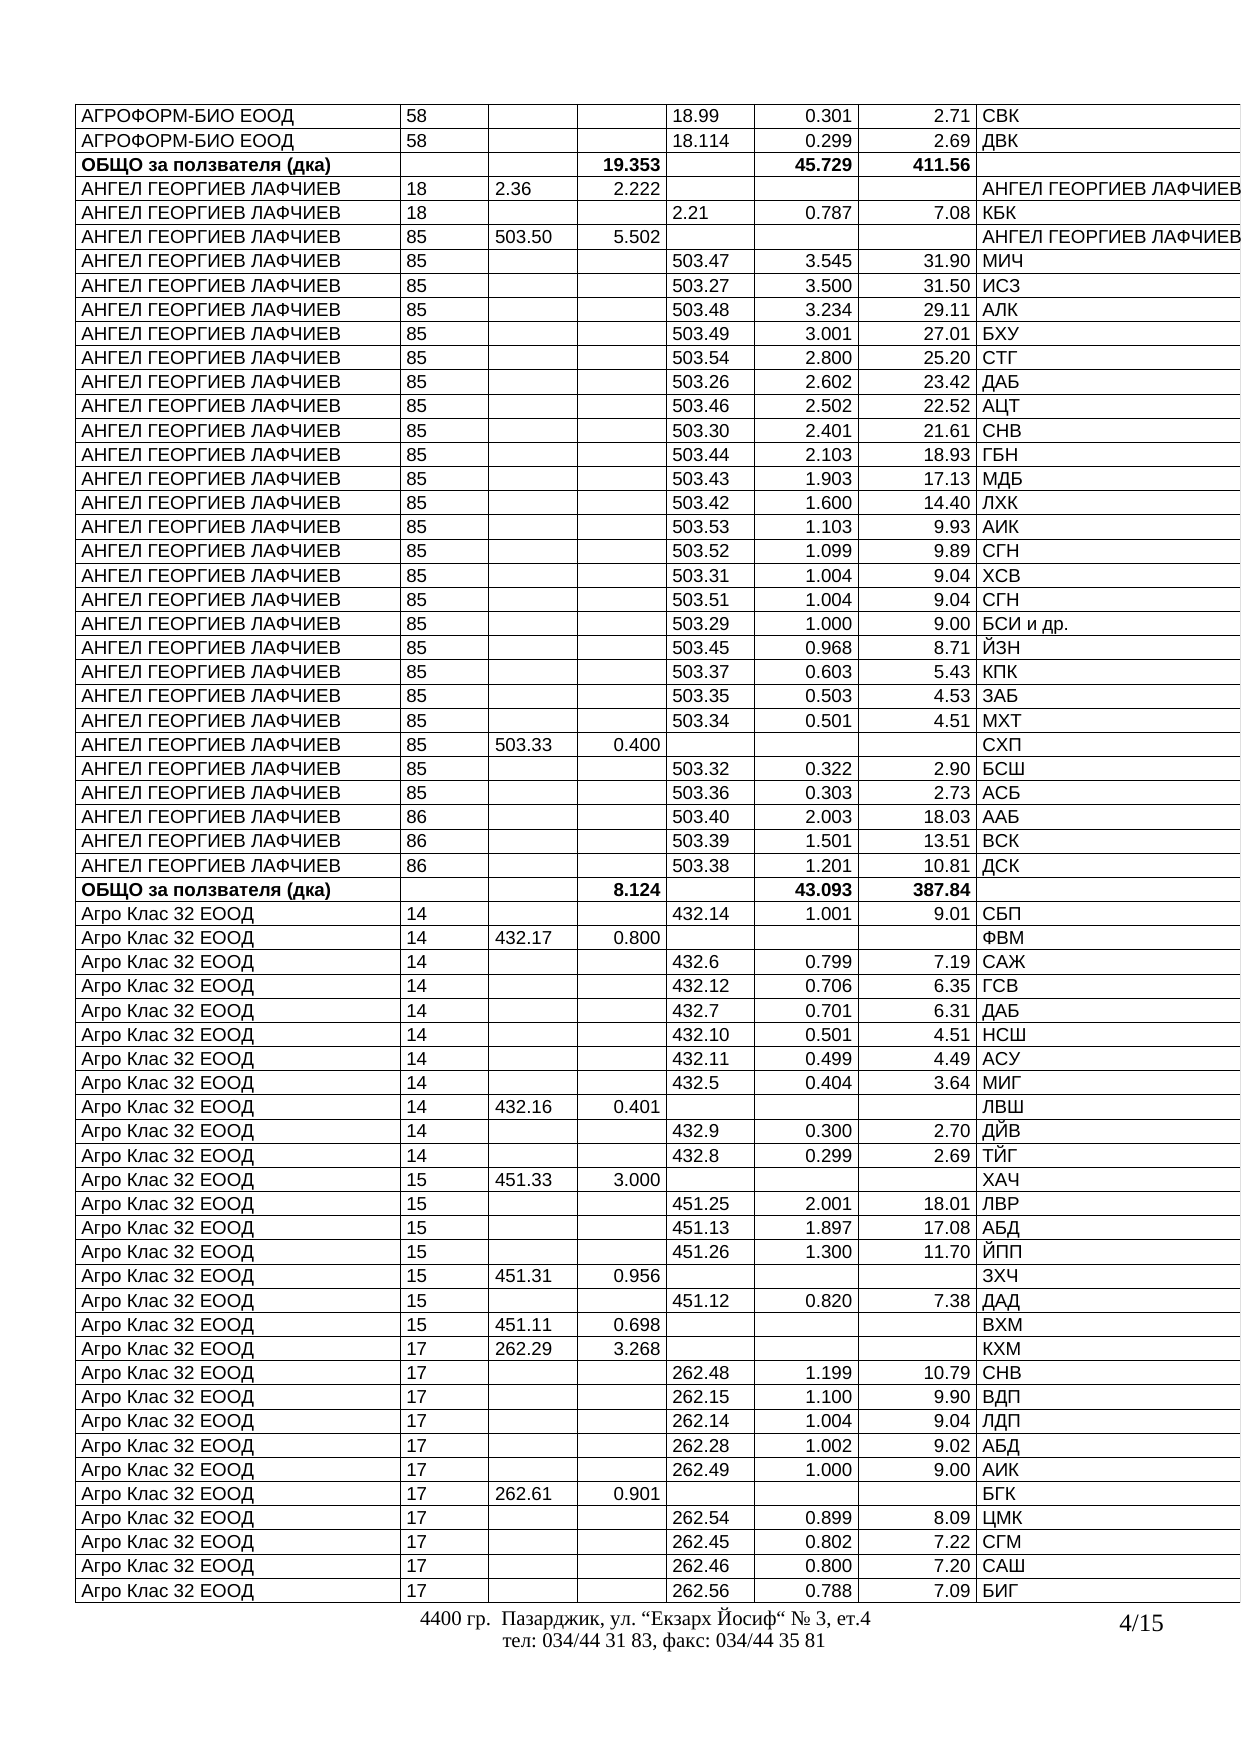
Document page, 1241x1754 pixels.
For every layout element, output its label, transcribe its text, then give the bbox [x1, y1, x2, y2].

table_cell [578, 902, 666, 925]
table_cell [859, 1313, 976, 1336]
table_cell 25.20 [859, 346, 976, 369]
table_cell [489, 540, 577, 563]
table_cell 45.729 [755, 153, 858, 176]
table_cell ДСК [977, 854, 1240, 877]
table_cell [489, 129, 577, 152]
table_cell КПК [977, 660, 1240, 683]
table_cell АНГЕЛ ГЕОРГИЕВ ЛАФЧИЕВ [76, 540, 400, 563]
table_cell [489, 201, 577, 224]
table_cell [578, 1506, 666, 1529]
table_cell АНГЕЛ ГЕОРГИЕВ ЛАФЧИЕВ [76, 177, 400, 200]
table_cell ХАЧ [977, 1168, 1240, 1191]
table_cell Агро Клас 32 ЕООД [76, 1144, 400, 1167]
table_cell СБП [977, 902, 1240, 925]
table_cell БИГ [977, 1579, 1240, 1602]
table_cell 27.01 [859, 322, 976, 345]
table_cell 8.71 [859, 636, 976, 659]
table_cell 7.38 [859, 1289, 976, 1312]
table_cell [578, 491, 666, 514]
table_cell ЦМК [977, 1506, 1240, 1529]
table_cell 14 [401, 1095, 488, 1118]
table_cell Агро Клас 32 ЕООД [76, 1192, 400, 1215]
table_cell 14 [401, 1047, 488, 1070]
table_cell [578, 1023, 666, 1046]
table_cell 85 [401, 588, 488, 611]
table_cell 0.901 [578, 1482, 666, 1505]
table_cell [489, 1530, 577, 1553]
table_cell [489, 588, 577, 611]
table_cell 0.800 [755, 1555, 858, 1578]
table_cell 2.21 [667, 201, 754, 224]
table_cell Агро Клас 32 ЕООД [76, 1530, 400, 1553]
table_cell [578, 395, 666, 418]
table_cell [755, 1337, 858, 1360]
table_cell 85 [401, 685, 488, 708]
table_cell [578, 540, 666, 563]
table_cell 451.31 [489, 1265, 577, 1288]
table_cell АНГЕЛ ГЕОРГИЕВ ЛАФЧИЕВ [76, 443, 400, 466]
table_cell [859, 926, 976, 949]
table_cell 451.13 [667, 1216, 754, 1239]
table_cell 18.114 [667, 129, 754, 152]
table_cell 7.20 [859, 1555, 976, 1578]
table_cell АСБ [977, 781, 1240, 804]
table_cell 2.73 [859, 781, 976, 804]
table_cell 1.004 [755, 564, 858, 587]
table_cell АНГЕЛ ГЕОРГИЕВ ЛАФЧИЕВ [76, 636, 400, 659]
table_cell 85 [401, 540, 488, 563]
table_cell СНВ [977, 1361, 1240, 1384]
table_cell Агро Клас 32 ЕООД [76, 1458, 400, 1481]
table_cell [578, 830, 666, 853]
table_cell 262.15 [667, 1385, 754, 1408]
table_cell [489, 1192, 577, 1215]
table_cell 1.897 [755, 1216, 858, 1239]
table_cell 503.47 [667, 250, 754, 273]
table_cell 1.002 [755, 1434, 858, 1457]
table_cell [578, 419, 666, 442]
table_cell 17 [401, 1361, 488, 1384]
table_cell 18.99 [667, 105, 754, 128]
table_cell 1.004 [755, 1410, 858, 1433]
table_cell 85 [401, 660, 488, 683]
table_cell 15 [401, 1216, 488, 1239]
table_cell Агро Клас 32 ЕООД [76, 950, 400, 973]
table_cell 17 [401, 1434, 488, 1457]
table_cell [667, 1265, 754, 1288]
table_cell 14.40 [859, 491, 976, 514]
table_cell 14 [401, 902, 488, 925]
table_cell 432.10 [667, 1023, 754, 1046]
table_cell АНГЕЛ ГЕОРГИЕВ ЛАФЧИЕВ [76, 322, 400, 345]
table_cell ЛХК [977, 491, 1240, 514]
table_cell [578, 1434, 666, 1457]
table_cell [578, 370, 666, 393]
table_cell 432.9 [667, 1120, 754, 1143]
table_cell Агро Клас 32 ЕООД [76, 1289, 400, 1312]
table_cell [578, 467, 666, 490]
table_cell КБК [977, 201, 1240, 224]
table_cell 0.800 [578, 926, 666, 949]
table_cell 3.500 [755, 274, 858, 297]
table_cell 503.46 [667, 395, 754, 418]
table_cell ИСЗ [977, 274, 1240, 297]
table_cell 503.40 [667, 805, 754, 828]
table_cell [489, 902, 577, 925]
table_cell 503.48 [667, 298, 754, 321]
table_cell [578, 1555, 666, 1578]
table_cell АНГЕЛ ГЕОРГИЕВ ЛАФЧИЕВ [76, 757, 400, 780]
table_cell Агро Клас 32 ЕООД [76, 1240, 400, 1263]
table_cell [578, 612, 666, 635]
table_cell [489, 1361, 577, 1384]
table_cell 3.001 [755, 322, 858, 345]
table_cell [489, 1434, 577, 1457]
table_cell ДВК [977, 129, 1240, 152]
table_cell 18.03 [859, 805, 976, 828]
table_cell 0.303 [755, 781, 858, 804]
table_cell 503.49 [667, 322, 754, 345]
table_cell СГН [977, 588, 1240, 611]
table_cell [755, 926, 858, 949]
table_cell 9.00 [859, 612, 976, 635]
table_cell 503.37 [667, 660, 754, 683]
table_cell 15 [401, 1240, 488, 1263]
table_cell АНГЕЛ ГЕОРГИЕВ ЛАФЧИЕВ [76, 612, 400, 635]
table_cell [578, 346, 666, 369]
table_cell 0.698 [578, 1313, 666, 1336]
table_cell 503.33 [489, 733, 577, 756]
table_cell [755, 1168, 858, 1191]
table_cell 17 [401, 1458, 488, 1481]
table_cell 2.502 [755, 395, 858, 418]
table_cell 1.100 [755, 1385, 858, 1408]
table_cell [578, 1410, 666, 1433]
table_cell АНГЕЛ ГЕОРГИЕВ ЛАФЧИЕВ [76, 805, 400, 828]
table_cell ДАБ [977, 999, 1240, 1022]
table_cell АНГЕЛ ГЕОРГИЕВ ЛАФЧИЕВ [76, 346, 400, 369]
table_cell АНГЕЛ ГЕОРГИЕВ ЛАФЧИЕВ [76, 395, 400, 418]
table_cell 451.12 [667, 1289, 754, 1312]
table_cell 5.502 [578, 225, 666, 248]
table_cell СГН [977, 540, 1240, 563]
table_cell Агро Клас 32 ЕООД [76, 1168, 400, 1191]
table_cell [489, 950, 577, 973]
table_cell Агро Клас 32 ЕООД [76, 1385, 400, 1408]
table_cell [578, 975, 666, 998]
table_cell 86 [401, 830, 488, 853]
table_cell 0.788 [755, 1579, 858, 1602]
table_cell Агро Клас 32 ЕООД [76, 1434, 400, 1457]
table_cell АНГЕЛ ГЕОРГИЕВ ЛАФЧИЕВ [76, 515, 400, 538]
table_cell 7.09 [859, 1579, 976, 1602]
table_cell 58 [401, 129, 488, 152]
table_cell АНГЕЛ ГЕОРГИЕВ ЛАФЧИЕВ [76, 298, 400, 321]
table_cell 1.300 [755, 1240, 858, 1263]
table_cell 17 [401, 1385, 488, 1408]
table_cell Агро Клас 32 ЕООД [76, 1313, 400, 1336]
table_cell [489, 250, 577, 273]
table_cell 9.04 [859, 588, 976, 611]
table_cell 0.701 [755, 999, 858, 1022]
table_cell 503.51 [667, 588, 754, 611]
table_cell 0.501 [755, 709, 858, 732]
table_cell [489, 105, 577, 128]
table_cell [578, 854, 666, 877]
table_cell [489, 975, 577, 998]
table_cell [489, 999, 577, 1022]
table_cell 3.64 [859, 1071, 976, 1094]
table_cell 1.099 [755, 540, 858, 563]
table_cell 85 [401, 612, 488, 635]
table_cell ЛДП [977, 1410, 1240, 1433]
table_cell АИК [977, 515, 1240, 538]
table_cell 503.42 [667, 491, 754, 514]
table_cell [859, 177, 976, 200]
table_cell 503.52 [667, 540, 754, 563]
table_cell 19.353 [578, 153, 666, 176]
table_cell МИЧ [977, 250, 1240, 273]
table_cell АНГЕЛ ГЕОРГИЕВ ЛАФЧИЕВ [977, 225, 1240, 248]
table_cell 503.32 [667, 757, 754, 780]
table_cell КХМ [977, 1337, 1240, 1360]
table_cell 0.899 [755, 1506, 858, 1529]
table_cell [578, 1289, 666, 1312]
table_cell 432.16 [489, 1095, 577, 1118]
table_cell [489, 1410, 577, 1433]
table_cell [489, 467, 577, 490]
table_cell 14 [401, 975, 488, 998]
table_cell 0.499 [755, 1047, 858, 1070]
table_cell 432.7 [667, 999, 754, 1022]
table_cell 451.11 [489, 1313, 577, 1336]
table_cell [489, 805, 577, 828]
table_cell 262.29 [489, 1337, 577, 1360]
table_cell 58 [401, 105, 488, 128]
table_cell [755, 1095, 858, 1118]
table_cell [755, 177, 858, 200]
table_cell АНГЕЛ ГЕОРГИЕВ ЛАФЧИЕВ [76, 781, 400, 804]
table_cell Агро Клас 32 ЕООД [76, 1337, 400, 1360]
table_cell [489, 274, 577, 297]
table_cell 262.46 [667, 1555, 754, 1578]
table_cell [489, 830, 577, 853]
table_cell ЙПП [977, 1240, 1240, 1263]
table_cell АНГЕЛ ГЕОРГИЕВ ЛАФЧИЕВ [76, 225, 400, 248]
table_cell 262.49 [667, 1458, 754, 1481]
table_cell 85 [401, 564, 488, 587]
table_cell [489, 781, 577, 804]
table_cell 262.54 [667, 1506, 754, 1529]
table_cell 17 [401, 1530, 488, 1553]
table_cell 15 [401, 1313, 488, 1336]
table_cell 7.19 [859, 950, 976, 973]
table_cell [489, 322, 577, 345]
table_cell Агро Клас 32 ЕООД [76, 975, 400, 998]
table_cell [489, 1579, 577, 1602]
table_cell 29.11 [859, 298, 976, 321]
table_cell [489, 854, 577, 877]
table_cell [667, 1313, 754, 1336]
table_cell [489, 1555, 577, 1578]
table_cell 85 [401, 322, 488, 345]
table_cell [578, 1240, 666, 1263]
table_cell МИГ [977, 1071, 1240, 1094]
table_cell ЛВШ [977, 1095, 1240, 1118]
table_cell 85 [401, 225, 488, 248]
table_cell [859, 1265, 976, 1288]
table_cell АНГЕЛ ГЕОРГИЕВ ЛАФЧИЕВ [76, 709, 400, 732]
table_cell Агро Клас 32 ЕООД [76, 1506, 400, 1529]
table_cell 85 [401, 346, 488, 369]
table_cell АНГЕЛ ГЕОРГИЕВ ЛАФЧИЕВ [76, 274, 400, 297]
table_cell ФВМ [977, 926, 1240, 949]
table_cell Агро Клас 32 ЕООД [76, 1410, 400, 1433]
table_cell 85 [401, 781, 488, 804]
table_cell 17 [401, 1555, 488, 1578]
table_cell 0.802 [755, 1530, 858, 1553]
table_cell [578, 660, 666, 683]
table_cell 10.79 [859, 1361, 976, 1384]
table_cell 3.000 [578, 1168, 666, 1191]
table_cell ДАБ [977, 370, 1240, 393]
table_cell [489, 153, 577, 176]
table_cell 43.093 [755, 878, 858, 901]
table_cell АНГЕЛ ГЕОРГИЕВ ЛАФЧИЕВ [76, 370, 400, 393]
table_cell [755, 1482, 858, 1505]
table_cell 85 [401, 467, 488, 490]
table_cell 262.14 [667, 1410, 754, 1433]
table_cell [977, 878, 1240, 901]
table_cell 0.820 [755, 1289, 858, 1312]
table_cell ААБ [977, 805, 1240, 828]
table_cell [667, 177, 754, 200]
table_cell [489, 443, 577, 466]
table_cell НСШ [977, 1023, 1240, 1046]
table_cell [489, 1385, 577, 1408]
table_cell [401, 153, 488, 176]
table_cell 18.93 [859, 443, 976, 466]
table_cell 85 [401, 370, 488, 393]
table_cell [578, 322, 666, 345]
table_cell 2.003 [755, 805, 858, 828]
table_cell 14 [401, 1120, 488, 1143]
table_cell 0.300 [755, 1120, 858, 1143]
table_cell 1.199 [755, 1361, 858, 1384]
table_cell 18 [401, 177, 488, 200]
table_cell АЦТ [977, 395, 1240, 418]
table_cell [859, 733, 976, 756]
table_cell [859, 1168, 976, 1191]
table_cell Агро Клас 32 ЕООД [76, 1555, 400, 1578]
table_cell [489, 419, 577, 442]
table_cell [489, 1506, 577, 1529]
table_cell [578, 757, 666, 780]
table_cell 8.124 [578, 878, 666, 901]
table_cell [755, 1265, 858, 1288]
table_cell 85 [401, 491, 488, 514]
table_cell АГРОФОРМ-БИО ЕООД [76, 105, 400, 128]
table_cell 0.401 [578, 1095, 666, 1118]
table_cell 9.02 [859, 1434, 976, 1457]
table_cell 262.45 [667, 1530, 754, 1553]
table_cell [859, 1095, 976, 1118]
table_cell 86 [401, 854, 488, 877]
table_cell 3.234 [755, 298, 858, 321]
table_cell Агро Клас 32 ЕООД [76, 1023, 400, 1046]
table_cell 8.09 [859, 1506, 976, 1529]
table_cell 10.81 [859, 854, 976, 877]
table_cell 503.44 [667, 443, 754, 466]
table_cell 0.400 [578, 733, 666, 756]
table_cell [578, 1579, 666, 1602]
table_cell АНГЕЛ ГЕОРГИЕВ ЛАФЧИЕВ [76, 854, 400, 877]
table_cell Агро Клас 32 ЕООД [76, 1579, 400, 1602]
table_cell 85 [401, 419, 488, 442]
table_cell АНГЕЛ ГЕОРГИЕВ ЛАФЧИЕВ [76, 564, 400, 587]
table_cell 387.84 [859, 878, 976, 901]
table_cell 9.00 [859, 1458, 976, 1481]
table_cell АНГЕЛ ГЕОРГИЕВ ЛАФЧИЕВ [76, 491, 400, 514]
table_cell СВК [977, 105, 1240, 128]
table_cell ХСВ [977, 564, 1240, 587]
table_cell 432.14 [667, 902, 754, 925]
table_cell 2.001 [755, 1192, 858, 1215]
table_cell [489, 660, 577, 683]
table_cell [489, 1120, 577, 1143]
table_cell БХУ [977, 322, 1240, 345]
table_cell АНГЕЛ ГЕОРГИЕВ ЛАФЧИЕВ [76, 419, 400, 442]
table_cell 0.299 [755, 1144, 858, 1167]
table_cell 31.50 [859, 274, 976, 297]
table_cell 9.04 [859, 564, 976, 587]
table_cell 503.35 [667, 685, 754, 708]
table_cell 1.501 [755, 830, 858, 853]
table_cell [489, 636, 577, 659]
table_cell [667, 1168, 754, 1191]
table_cell [489, 491, 577, 514]
table_cell [489, 685, 577, 708]
table_cell ЛВР [977, 1192, 1240, 1215]
table_cell 6.35 [859, 975, 976, 998]
table_cell 17 [401, 1410, 488, 1433]
table_cell [489, 1289, 577, 1312]
table_cell 85 [401, 298, 488, 321]
table_cell 4.51 [859, 1023, 976, 1046]
table_cell 11.70 [859, 1240, 976, 1263]
table_cell 451.26 [667, 1240, 754, 1263]
table_cell [578, 1530, 666, 1553]
table_cell АНГЕЛ ГЕОРГИЕВ ЛАФЧИЕВ [76, 250, 400, 273]
table_cell [489, 298, 577, 321]
table_cell ВХМ [977, 1313, 1240, 1336]
table_cell Агро Клас 32 ЕООД [76, 1361, 400, 1384]
table_cell [859, 1482, 976, 1505]
table_cell 262.56 [667, 1579, 754, 1602]
table_cell [667, 878, 754, 901]
table_cell ДАД [977, 1289, 1240, 1312]
table_cell Агро Клас 32 ЕООД [76, 1265, 400, 1288]
table_cell [578, 950, 666, 973]
table_cell 9.01 [859, 902, 976, 925]
table_cell 17 [401, 1482, 488, 1505]
table_cell 7.08 [859, 201, 976, 224]
table_cell [578, 201, 666, 224]
table_cell СГМ [977, 1530, 1240, 1553]
table_cell ВДП [977, 1385, 1240, 1408]
table_cell 503.53 [667, 515, 754, 538]
table_cell АНГЕЛ ГЕОРГИЕВ ЛАФЧИЕВ [76, 733, 400, 756]
table_cell [578, 588, 666, 611]
table_cell [489, 515, 577, 538]
table_cell 1.600 [755, 491, 858, 514]
table_cell [578, 1144, 666, 1167]
table_cell СХП [977, 733, 1240, 756]
table_cell 85 [401, 274, 488, 297]
table_cell 6.31 [859, 999, 976, 1022]
table_cell 14 [401, 1071, 488, 1094]
table_cell 262.28 [667, 1434, 754, 1457]
table_cell АБД [977, 1216, 1240, 1239]
table_cell 503.30 [667, 419, 754, 442]
table_cell АНГЕЛ ГЕОРГИЕВ ЛАФЧИЕВ [76, 830, 400, 853]
table_cell [578, 1192, 666, 1215]
table_cell [578, 443, 666, 466]
table_cell 2.602 [755, 370, 858, 393]
table_cell [578, 1071, 666, 1094]
table_cell СНВ [977, 419, 1240, 442]
table_cell 14 [401, 926, 488, 949]
table_cell МДБ [977, 467, 1240, 490]
table_cell 9.04 [859, 1410, 976, 1433]
table_cell 0.503 [755, 685, 858, 708]
table_cell ЗХЧ [977, 1265, 1240, 1288]
table_cell ЙЗН [977, 636, 1240, 659]
table_cell ТЙГ [977, 1144, 1240, 1167]
table_cell 13.51 [859, 830, 976, 853]
table_cell [667, 1337, 754, 1360]
table_cell 262.48 [667, 1361, 754, 1384]
table_cell 2.36 [489, 177, 577, 200]
table_cell АИК [977, 1458, 1240, 1481]
table_cell [977, 153, 1240, 176]
table_cell АНГЕЛ ГЕОРГИЕВ ЛАФЧИЕВ [76, 201, 400, 224]
table_cell [755, 1313, 858, 1336]
table_cell 451.25 [667, 1192, 754, 1215]
table_cell [489, 370, 577, 393]
table_cell ДЙВ [977, 1120, 1240, 1143]
table_cell 17.08 [859, 1216, 976, 1239]
table_cell БСИ и др. [977, 612, 1240, 635]
table_cell 85 [401, 395, 488, 418]
table_cell [578, 709, 666, 732]
table_cell АНГЕЛ ГЕОРГИЕВ ЛАФЧИЕВ [76, 467, 400, 490]
table_cell ОБЩО за ползвателя (дка) [76, 153, 400, 176]
table_cell 503.31 [667, 564, 754, 587]
table_cell 14 [401, 1144, 488, 1167]
table_cell 5.43 [859, 660, 976, 683]
table_cell [489, 709, 577, 732]
table_cell [667, 153, 754, 176]
table_cell [578, 1120, 666, 1143]
table_cell 1.000 [755, 1458, 858, 1481]
table_cell [489, 1023, 577, 1046]
table_cell [578, 250, 666, 273]
table_cell 503.38 [667, 854, 754, 877]
table_cell [489, 564, 577, 587]
table_cell 3.545 [755, 250, 858, 273]
table_cell [578, 781, 666, 804]
table_cell [578, 999, 666, 1022]
table_cell Агро Клас 32 ЕООД [76, 999, 400, 1022]
table_cell 0.968 [755, 636, 858, 659]
table_cell МХТ [977, 709, 1240, 732]
table_cell [489, 757, 577, 780]
table_cell АГРОФОРМ-БИО ЕООД [76, 129, 400, 152]
table_cell 503.26 [667, 370, 754, 393]
table_cell 432.11 [667, 1047, 754, 1070]
table_cell 3.268 [578, 1337, 666, 1360]
table_cell [489, 1240, 577, 1263]
table_cell 432.8 [667, 1144, 754, 1167]
table_cell [489, 612, 577, 635]
table_cell 85 [401, 443, 488, 466]
table_cell 262.61 [489, 1482, 577, 1505]
table_cell [859, 225, 976, 248]
table_cell 432.5 [667, 1071, 754, 1094]
table_cell 503.27 [667, 274, 754, 297]
table_cell Агро Клас 32 ЕООД [76, 1216, 400, 1239]
table_cell 4.49 [859, 1047, 976, 1070]
table_cell 15 [401, 1168, 488, 1191]
table_cell [578, 636, 666, 659]
table_cell АНГЕЛ ГЕОРГИЕВ ЛАФЧИЕВ [76, 588, 400, 611]
table_cell 451.33 [489, 1168, 577, 1191]
table_cell [578, 515, 666, 538]
table_cell [667, 733, 754, 756]
table_cell АСУ [977, 1047, 1240, 1070]
table_cell 2.71 [859, 105, 976, 128]
table_cell 15 [401, 1192, 488, 1215]
table_cell ГСВ [977, 975, 1240, 998]
table_cell 0.706 [755, 975, 858, 998]
table_cell 503.39 [667, 830, 754, 853]
table_cell 17.13 [859, 467, 976, 490]
table_cell 0.787 [755, 201, 858, 224]
table_cell [578, 105, 666, 128]
table_cell [578, 274, 666, 297]
table_cell 2.401 [755, 419, 858, 442]
table_cell 14 [401, 950, 488, 973]
table_cell 85 [401, 709, 488, 732]
table_cell [578, 129, 666, 152]
table_cell 4.53 [859, 685, 976, 708]
table_cell 0.501 [755, 1023, 858, 1046]
table_cell АБД [977, 1434, 1240, 1457]
table_cell ГБН [977, 443, 1240, 466]
table_cell 503.34 [667, 709, 754, 732]
table_cell 85 [401, 733, 488, 756]
table_cell 2.103 [755, 443, 858, 466]
table_cell 0.603 [755, 660, 858, 683]
table_cell [578, 685, 666, 708]
table_cell 0.299 [755, 129, 858, 152]
table_cell 503.29 [667, 612, 754, 635]
table_cell 1.103 [755, 515, 858, 538]
table_cell 503.50 [489, 225, 577, 248]
table_cell [578, 298, 666, 321]
table_cell 2.69 [859, 1144, 976, 1167]
table_cell 2.69 [859, 129, 976, 152]
table_cell [667, 1095, 754, 1118]
table_cell [667, 926, 754, 949]
table_cell 2.800 [755, 346, 858, 369]
table_cell [578, 1458, 666, 1481]
table_cell [667, 1482, 754, 1505]
table_cell 0.301 [755, 105, 858, 128]
table_cell Агро Клас 32 ЕООД [76, 1071, 400, 1094]
table_cell 503.36 [667, 781, 754, 804]
table_cell 21.61 [859, 419, 976, 442]
table_cell АНГЕЛ ГЕОРГИЕВ ЛАФЧИЕВ [977, 177, 1240, 200]
table_cell 14 [401, 999, 488, 1022]
table_cell Агро Клас 32 ЕООД [76, 1482, 400, 1505]
table_cell Агро Клас 32 ЕООД [76, 1120, 400, 1143]
table_cell 85 [401, 250, 488, 273]
table_cell [489, 878, 577, 901]
table_cell 18 [401, 201, 488, 224]
table_cell 0.956 [578, 1265, 666, 1288]
table_cell 9.90 [859, 1385, 976, 1408]
table_cell 503.45 [667, 636, 754, 659]
table_cell 1.004 [755, 588, 858, 611]
table_cell [489, 1144, 577, 1167]
table_cell 4.51 [859, 709, 976, 732]
table_cell 85 [401, 636, 488, 659]
table_cell ЗАБ [977, 685, 1240, 708]
table_cell 1.201 [755, 854, 858, 877]
table_cell 9.93 [859, 515, 976, 538]
table_cell ВСК [977, 830, 1240, 853]
table_cell Агро Клас 32 ЕООД [76, 926, 400, 949]
table_cell [578, 805, 666, 828]
table_cell 432.6 [667, 950, 754, 973]
table_cell 17 [401, 1579, 488, 1602]
table_cell 85 [401, 757, 488, 780]
table_cell [859, 1337, 976, 1360]
table_cell СТГ [977, 346, 1240, 369]
table_cell [578, 1216, 666, 1239]
table_cell 23.42 [859, 370, 976, 393]
table_cell 17 [401, 1506, 488, 1529]
table_cell [401, 878, 488, 901]
table_cell 15 [401, 1289, 488, 1312]
table_cell АЛК [977, 298, 1240, 321]
table_cell [489, 346, 577, 369]
table_cell 503.54 [667, 346, 754, 369]
table_cell САЖ [977, 950, 1240, 973]
table_cell 0.404 [755, 1071, 858, 1094]
table_cell Агро Клас 32 ЕООД [76, 902, 400, 925]
table_cell [755, 225, 858, 248]
table_cell 1.001 [755, 902, 858, 925]
table_cell [489, 1458, 577, 1481]
table_cell [489, 1047, 577, 1070]
table_cell 31.90 [859, 250, 976, 273]
table_cell 18.01 [859, 1192, 976, 1215]
table_cell 411.56 [859, 153, 976, 176]
table_cell 432.17 [489, 926, 577, 949]
table_cell Агро Клас 32 ЕООД [76, 1095, 400, 1118]
table_cell АНГЕЛ ГЕОРГИЕВ ЛАФЧИЕВ [76, 660, 400, 683]
table_cell 85 [401, 515, 488, 538]
table_cell Агро Клас 32 ЕООД [76, 1047, 400, 1070]
table_cell 1.000 [755, 612, 858, 635]
table_cell [489, 1071, 577, 1094]
table_cell [489, 1216, 577, 1239]
table_cell [578, 1361, 666, 1384]
table_cell 14 [401, 1023, 488, 1046]
table_cell [578, 564, 666, 587]
table_cell 17 [401, 1337, 488, 1360]
table_cell 1.903 [755, 467, 858, 490]
table_cell БГК [977, 1482, 1240, 1505]
table_cell 22.52 [859, 395, 976, 418]
table_cell 9.89 [859, 540, 976, 563]
table_cell 2.70 [859, 1120, 976, 1143]
table_cell 0.322 [755, 757, 858, 780]
table_cell САШ [977, 1555, 1240, 1578]
table_cell АНГЕЛ ГЕОРГИЕВ ЛАФЧИЕВ [76, 685, 400, 708]
table_cell [489, 395, 577, 418]
table_cell ОБЩО за ползвателя (дка) [76, 878, 400, 901]
table_cell 2.90 [859, 757, 976, 780]
table_cell [578, 1047, 666, 1070]
table_cell 7.22 [859, 1530, 976, 1553]
table_cell 503.43 [667, 467, 754, 490]
table_cell [667, 225, 754, 248]
table_cell 86 [401, 805, 488, 828]
table_cell БСШ [977, 757, 1240, 780]
table_cell 0.799 [755, 950, 858, 973]
table_cell 2.222 [578, 177, 666, 200]
table_cell 15 [401, 1265, 488, 1288]
table_cell 432.12 [667, 975, 754, 998]
table_cell [755, 733, 858, 756]
table_cell [578, 1385, 666, 1408]
